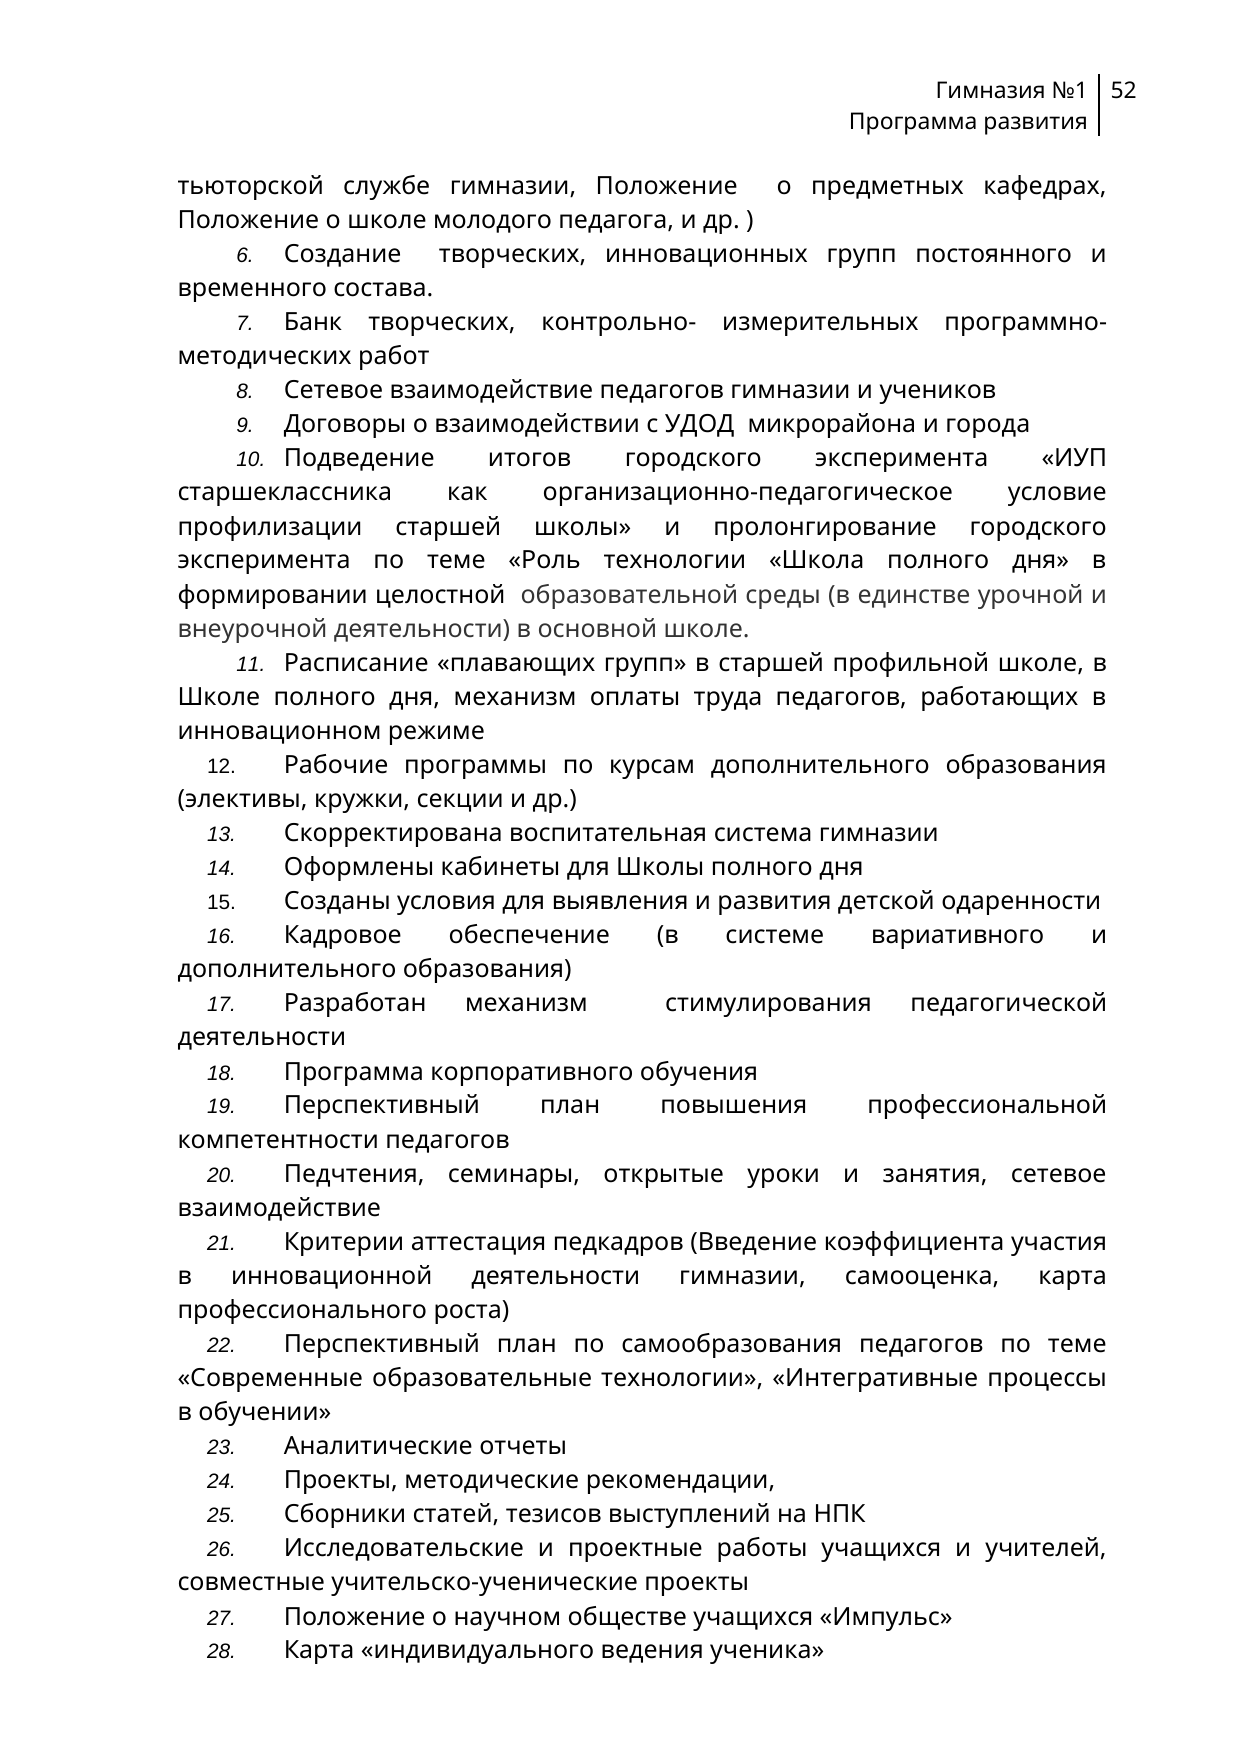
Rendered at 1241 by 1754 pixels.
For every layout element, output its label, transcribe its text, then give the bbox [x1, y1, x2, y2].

list Сборники статей, тезисов выступлений на НПК [177, 1496, 1107, 1530]
list Разработан механизм стимулирования педагогической деятельности [177, 985, 1107, 1053]
list Карта «индивидуального ведения ученика» [177, 1632, 1107, 1666]
list Оформлены кабинеты для Школы полного дня [177, 849, 1107, 883]
list Аналитические отчеты [177, 1428, 1107, 1462]
list Перспективный план повышения профессиональной компетентности педагогов [177, 1087, 1107, 1155]
list Проекты, методические рекомендации, [177, 1462, 1107, 1496]
list Критерии аттестация педкадров (Введение коэффициента участия в инновационной деятельности гимназии, самооценка, карта профессионального роста) [177, 1223, 1107, 1326]
list Положение о научном обществе учащихся «Импульс» [177, 1598, 1107, 1632]
list Исследовательские и проектные работы учащихся и учителей, совместные учительско-ученические проекты [177, 1530, 1107, 1598]
list Программа корпоративного обучения [177, 1053, 1107, 1087]
list Созданы условия для выявления и развития детской одаренности [177, 883, 1107, 917]
list Создание творческих, инновационных групп постоянного и временного состава. [177, 236, 1107, 304]
list Скорректирована воспитательная система гимназии [177, 815, 1107, 849]
list Договоры о взаимодействии с УДОД микрорайона и города [177, 406, 1107, 440]
list Сетевое взаимодействие педагогов гимназии и учеников [177, 372, 1107, 406]
list Подведение итогов городского эксперимента «ИУП старшеклассника как организационно-педагогическое условие профилизации старшей школы» и пролонгирование городского эксперимента по теме «Роль технологии «Школа полного дня» в формировании целостной образовательной среды (в единстве урочной и внеурочной деятельности) в основной школе. [177, 440, 1107, 644]
list Банк творческих, контрольно- измерительных программно- методических работ [177, 304, 1107, 372]
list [177, 167, 1107, 236]
list Рабочие программы по курсам дополнительного образования (элективы, кружки, секции и др.) [177, 747, 1107, 815]
list Кадровое обеспечение (в системе вариативного и дополнительного образования) [177, 917, 1107, 985]
list Расписание «плавающих групп» в старшей профильной школе, в Школе полного дня, механизм оплаты труда педагогов, работающих в инновационном режиме [177, 644, 1107, 747]
list Перспективный план по самообразования педагогов по теме «Современные образовательные технологии», «Интегративные процессы в обучении» [177, 1326, 1107, 1428]
list Педчтения, семинары, открытые уроки и занятия, сетевое взаимодействие [177, 1155, 1107, 1223]
